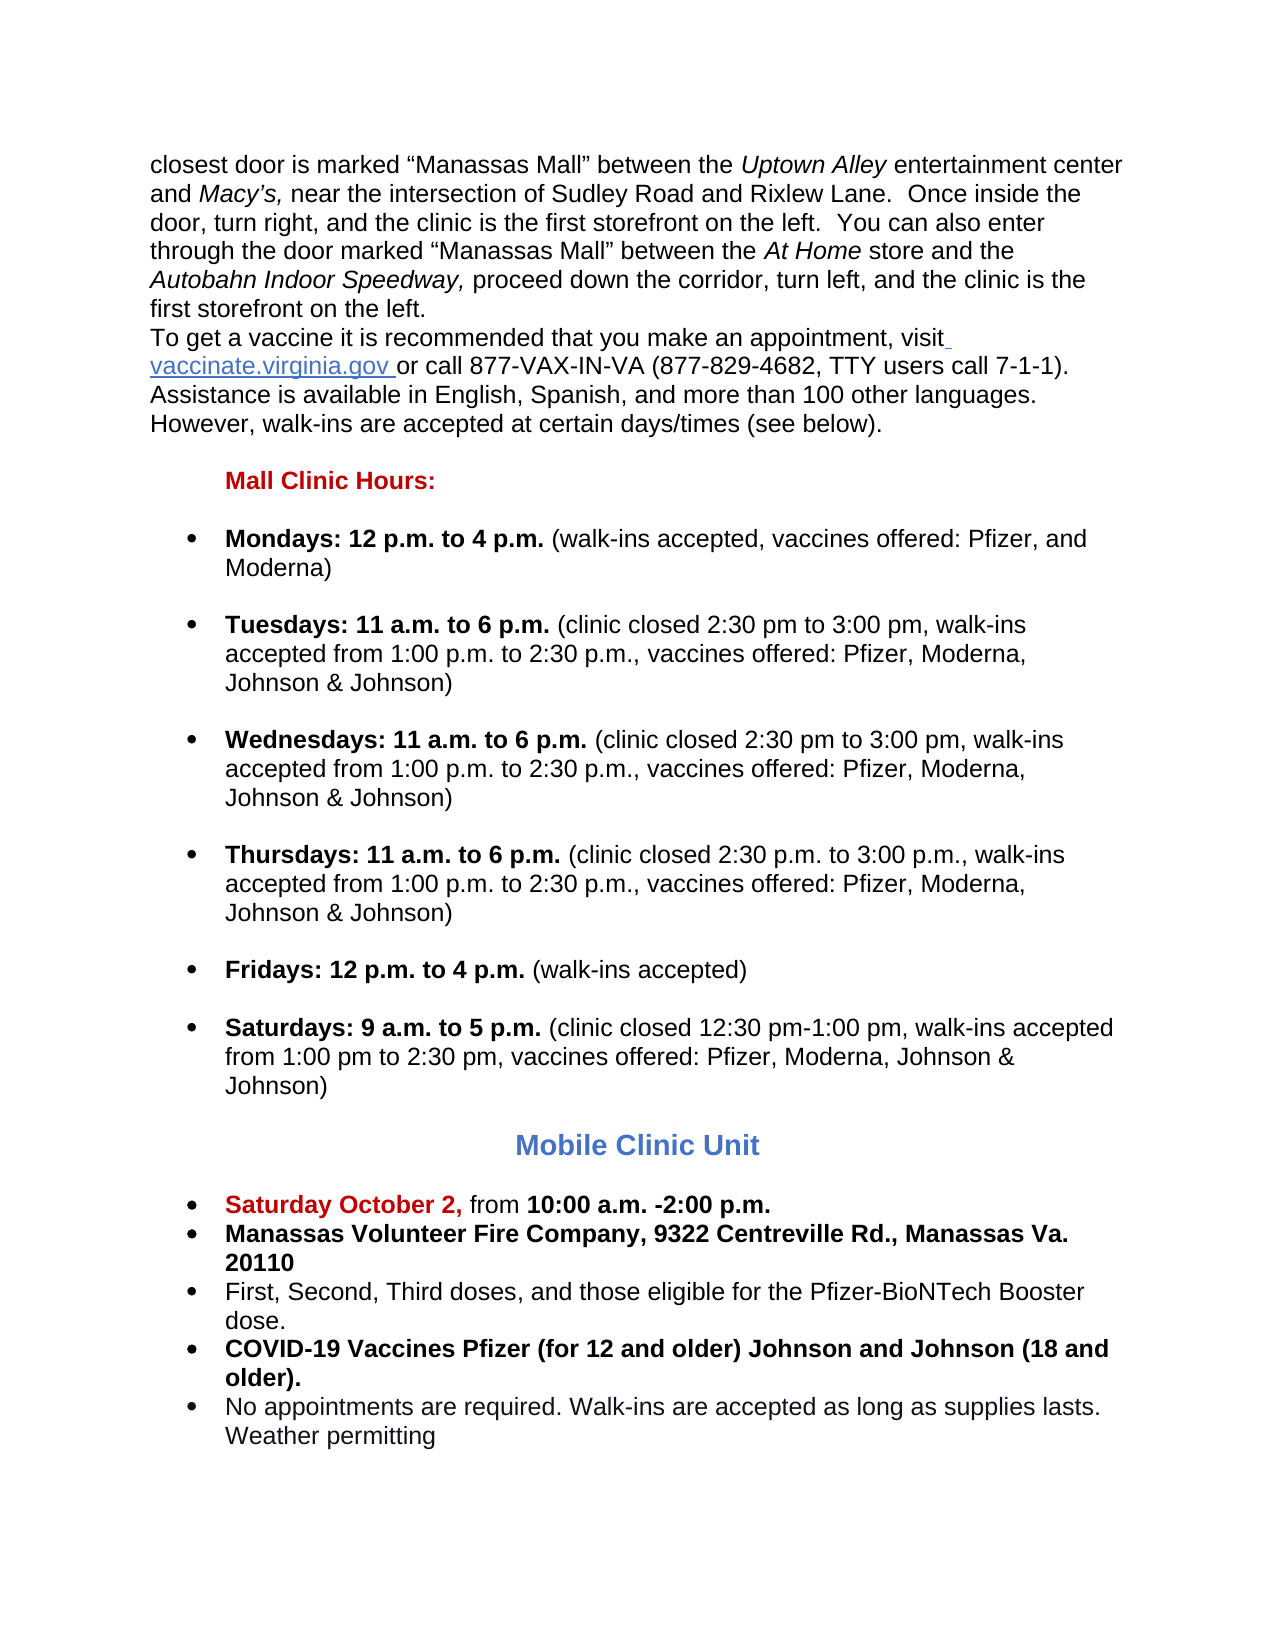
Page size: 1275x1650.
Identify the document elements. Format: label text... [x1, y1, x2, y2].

list Tuesdays: 11 a.m. to 6 p.m. (clinic closed 2:30 pm to 3:00 pm, walk-ins accepted from 1:00 p.m. to 2:30 p.m., vaccines offered: Pfizer, Moderna, Johnson & Johnson) [187, 610, 1125, 696]
list Saturdays: 9 a.m. to 5 p.m. (clinic closed 12:30 pm-1:00 pm, walk-ins accepted from 1:00 pm to 2:30 pm, vaccines offered: Pfizer, Moderna, Johnson & Johnson) [187, 1013, 1125, 1099]
list COVID-19 Vaccines Pfizer (for 12 and older) Johnson and Johnson (18 and older). [187, 1334, 1125, 1392]
list Thursdays: 11 a.m. to 6 p.m. (clinic closed 2:30 p.m. to 3:00 p.m., walk-ins accepted from 1:00 p.m. to 2:30 p.m., vaccines offered: Pfizer, Moderna, Johnson & Johnson) [187, 840, 1125, 927]
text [150, 150, 1125, 322]
text To get a vaccine it is recommended that you make an appointment, visit vaccinate.virginia.gov or call 877-VAX-IN-VA (877-829-4682, TTY users call 7-1-1). Assistance is available in English, Spanish, and more than 100 other languages. However, walk-ins are accepted at certain days/times (see below). [150, 322, 1125, 437]
list Wednesdays: 11 a.m. to 6 p.m. (clinic closed 2:30 pm to 3:00 pm, walk-ins accepted from 1:00 p.m. to 2:30 p.m., vaccines offered: Pfizer, Moderna, Johnson & Johnson) [187, 725, 1125, 812]
list Fridays: 12 p.m. to 4 p.m. (walk-ins accepted) [187, 955, 1125, 984]
list Saturday October 2, from 10:00 a.m. -2:00 p.m. [187, 1190, 1125, 1219]
list Mall Clinic Hours: [225, 466, 1125, 495]
list Mondays: 12 p.m. to 4 p.m. (walk-ins accepted, vaccines offered: Pfizer, and Moderna) [187, 524, 1125, 581]
text Mobile Clinic Unit [150, 1128, 1125, 1162]
list Manassas Volunteer Fire Company, 9322 Centreville Rd., Manassas Va. 20110 [187, 1219, 1125, 1277]
list First, Second, Third doses, and those eligible for the Pfizer-BioNTech Booster dose. [187, 1277, 1125, 1334]
list No appointments are required. Walk-ins are accepted as long as supplies lasts. Weather permitting [187, 1392, 1125, 1450]
